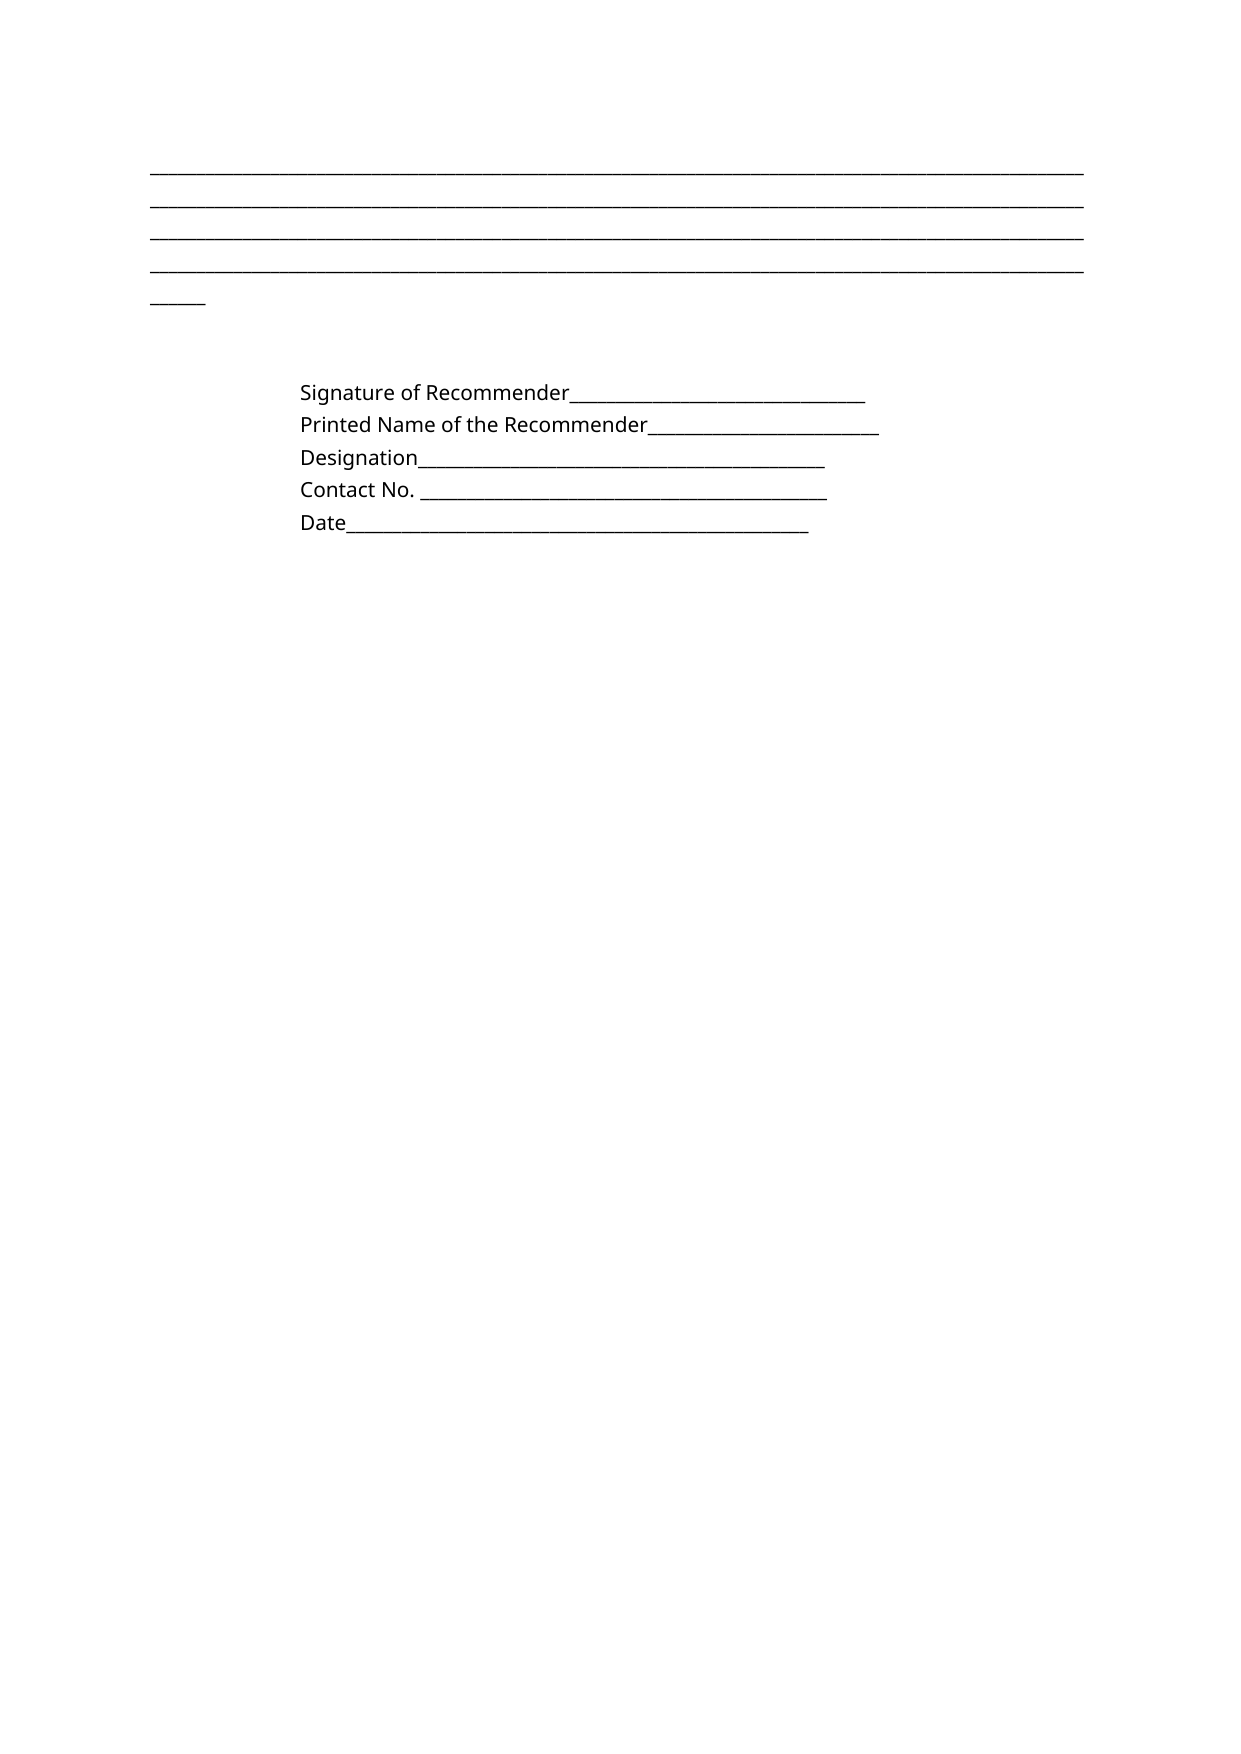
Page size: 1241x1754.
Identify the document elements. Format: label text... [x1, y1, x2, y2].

text Signature of Recommender________________________________ [150, 378, 1090, 406]
text Contact No. ____________________________________________ [150, 476, 1090, 504]
text Date__________________________________________________ [150, 508, 1090, 537]
text __________________________________________________________________________________________________________________________________________________________________________________________________________________________________________________________________________________________________________________________________________________________________________________________________________________________ [150, 150, 1090, 309]
text Designation____________________________________________ [150, 443, 1090, 471]
text Printed Name of the Recommender_________________________ [150, 410, 1090, 439]
